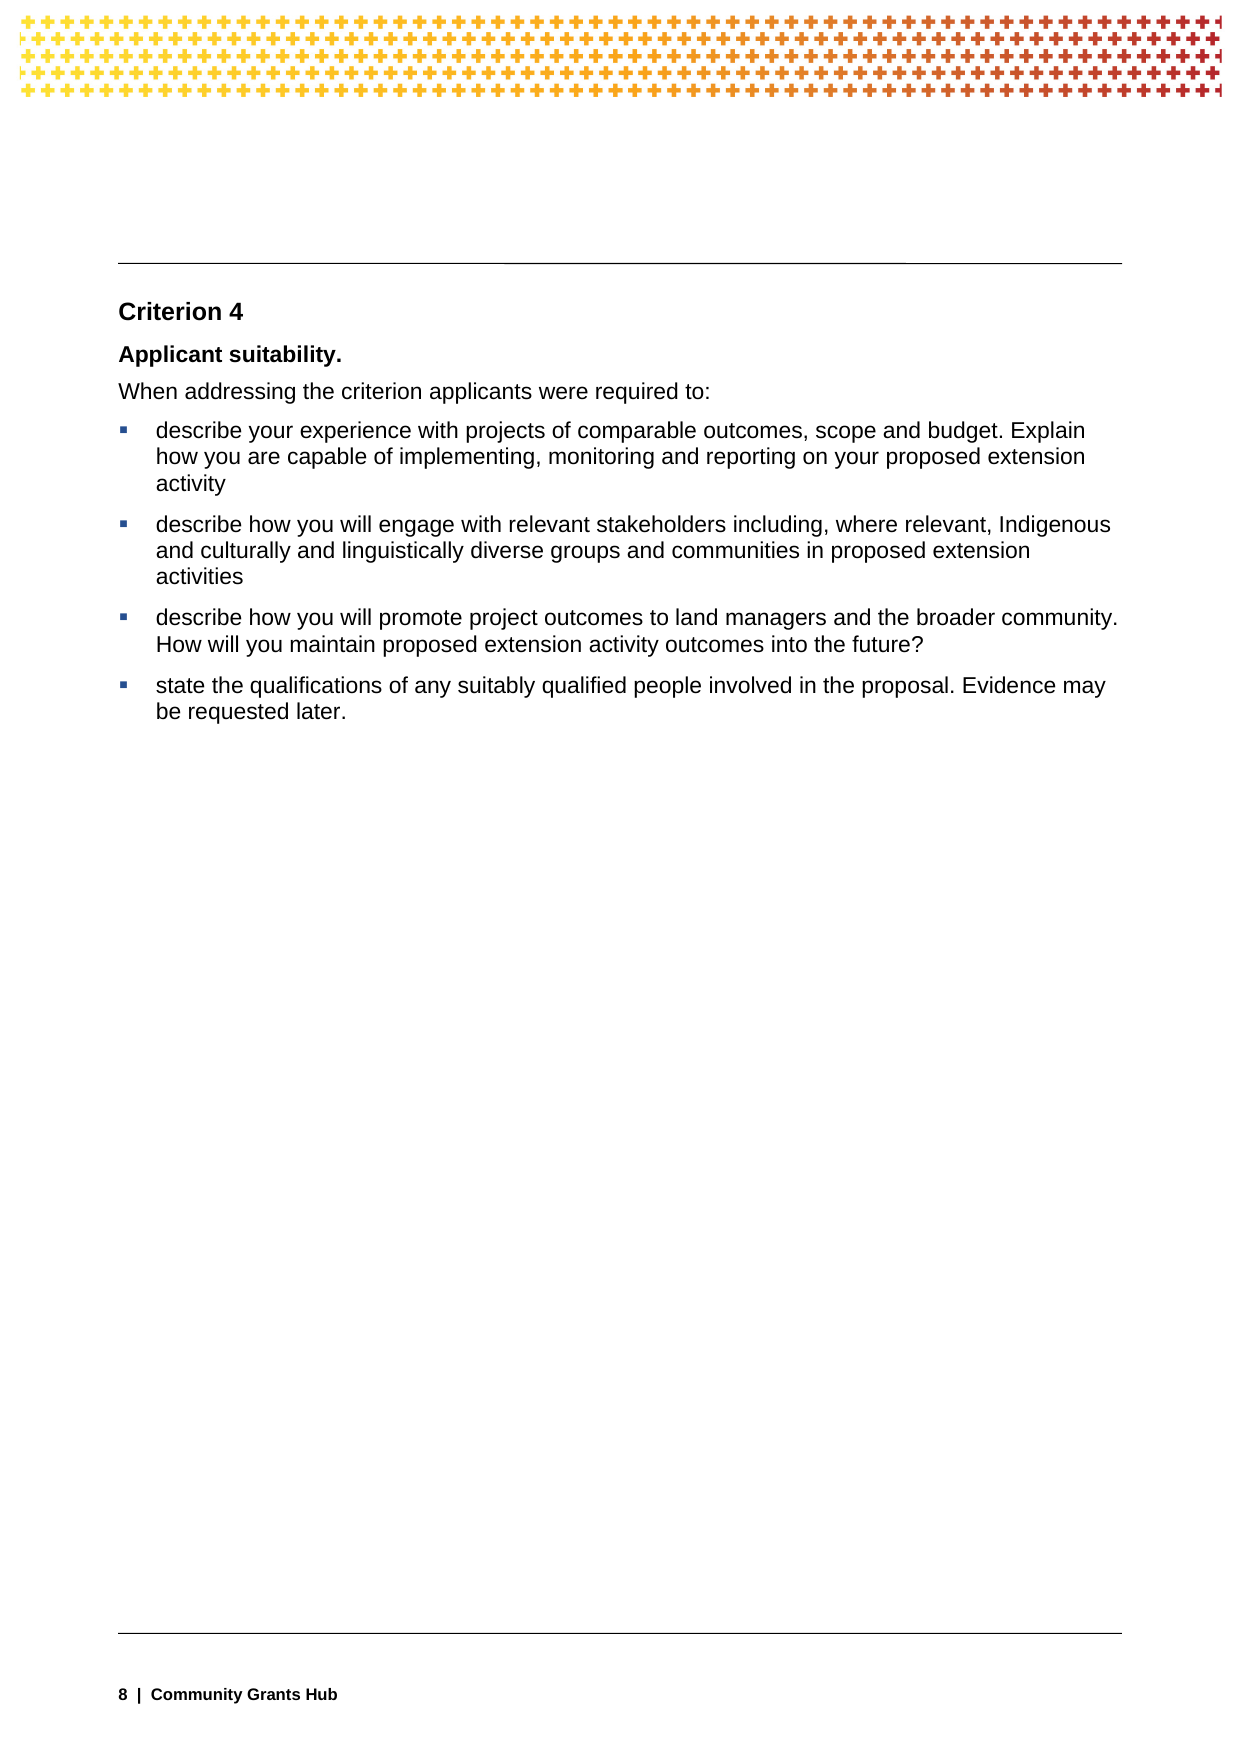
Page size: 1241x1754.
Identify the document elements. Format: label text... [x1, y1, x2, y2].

subtitle Criterion 4 [118, 295, 1122, 325]
list describe your experience with projects of comparable outcomes, scope and budget. Explain how you are capable of implementing, monitoring and reporting on your proposed extension activity [118, 417, 1122, 496]
picture [0, 0, 1241, 107]
list describe how you will promote project outcomes to land managers and the broader community. How will you maintain proposed extension activity outcomes into the future? [118, 604, 1122, 657]
list state the qualifications of any suitably qualified people involved in the proposal. Evidence may be requested later. [118, 672, 1122, 724]
list describe how you will engage with relevant stakeholders including, where relevant, Indigenous and culturally and linguistically diverse groups and communities in proposed extension activities [118, 511, 1122, 590]
text When addressing the criterion applicants were required to: [118, 375, 1122, 404]
list Applicant suitability. [118, 338, 1122, 367]
